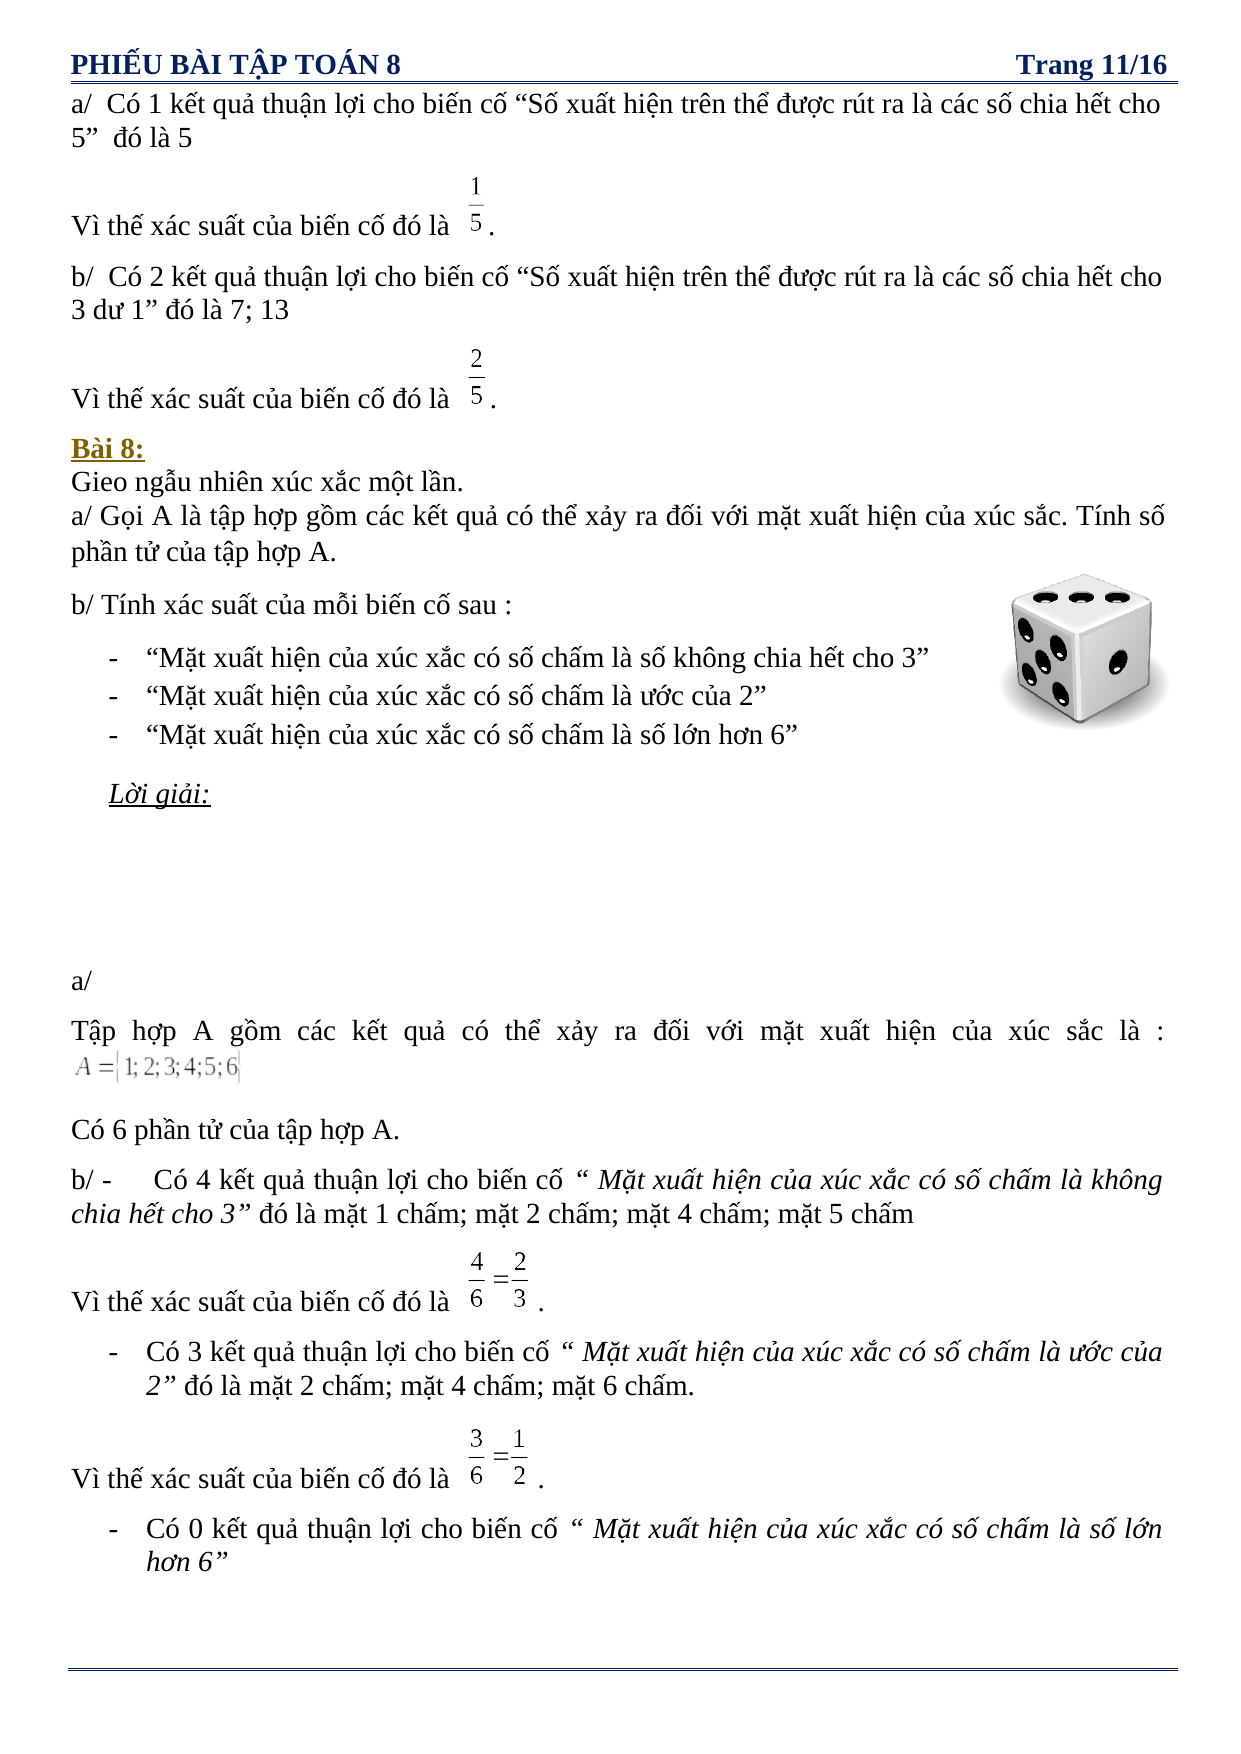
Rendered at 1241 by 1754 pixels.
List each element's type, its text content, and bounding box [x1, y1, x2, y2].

text Có 6 phần tử của tập hợp A. [71, 1112, 1167, 1146]
list “Mặt xuất hiện của xúc xắc có số chấm là số lớn hơn 6” [108, 717, 1167, 750]
list Có 0 kết quả thuận lợi cho biến cố “ Mặt xuất hiện của xúc xắc có số chấm là số lớn hơn 6” [108, 1511, 1167, 1578]
text b/ Có 2 kết quả thuận lợi cho biến cố “Số xuất hiện trên thể được rút ra là các số chia hết cho 3 dư 1” đó là 7; 13 [71, 259, 1167, 326]
text Vì thế xác suất của biến cố đó là . [71, 342, 1167, 414]
text Bài 8: [71, 431, 1167, 464]
text Gieo ngẫu nhiên xúc xắc một lần. [71, 464, 1167, 498]
text b/ - Có 4 kết quả thuận lợi cho biến cố “ Mặt xuất hiện của xúc xắc có số chấm là không chia hết cho 3” đó là mặt 1 chấm; mặt 2 chấm; mặt 4 chấm; mặt 5 chấm [71, 1162, 1167, 1229]
text Vì thế xác suất của biến cố đó là . [71, 170, 1167, 242]
list “Mặt xuất hiện của xúc xắc có số chấm là số không chia hết cho 3” [108, 640, 1167, 673]
text a/ Có 1 kết quả thuận lợi cho biến cố “Số xuất hiện trên thể được rút ra là các số chia hết cho 5” đó là 5 [71, 86, 1167, 153]
text Tập hợp A gồm các kết quả có thể xảy ra đối với mặt xuất hiện của xúc sắc là : [71, 1013, 1167, 1095]
text a/ [71, 963, 1167, 997]
text a/ Gọi A là tập hợp gồm các kết quả có thể xảy ra đối với mặt xuất hiện của xúc sắc. Tính số phần tử của tập hợp A. [71, 498, 1167, 568]
list “Mặt xuất hiện của xúc xắc có số chấm là ước của 2” [108, 678, 1167, 712]
text Lời giải: [108, 776, 1167, 810]
text Vì thế xác suất của biến cố đó là . [71, 1422, 1167, 1494]
picture [998, 574, 1171, 731]
list Có 3 kết quả thuận lợi cho biến cố “ Mặt xuất hiện của xúc xắc có số chấm là ước của 2” đó là mặt 2 chấm; mặt 4 chấm; mặt 6 chấm. [108, 1334, 1167, 1402]
text b/ Tính xác suất của mỗi biến cố sau : [71, 587, 1167, 621]
text Vì thế xác suất của biến cố đó là . [71, 1246, 1167, 1318]
